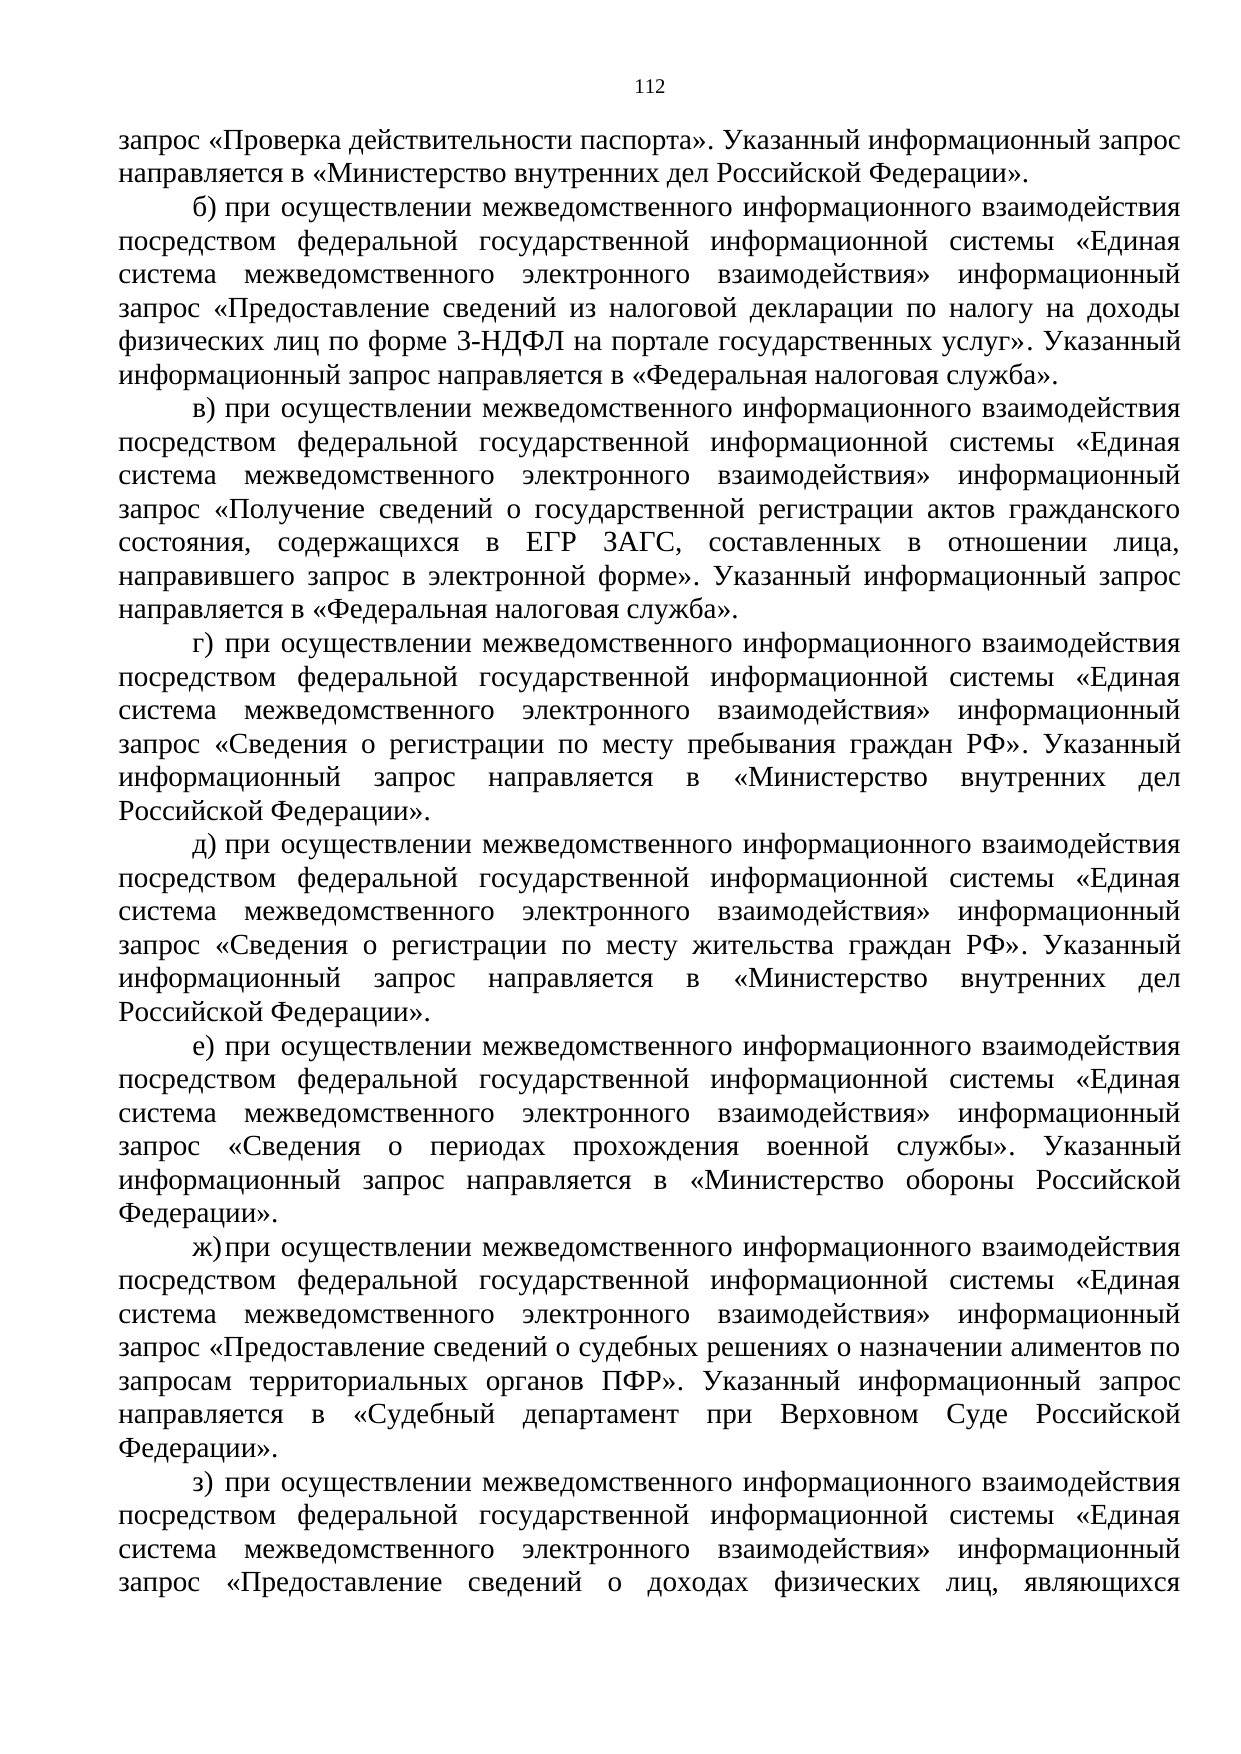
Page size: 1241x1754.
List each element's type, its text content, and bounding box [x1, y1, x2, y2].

list при осуществлении межведомственного информационного взаимодействия посредством федеральной государственной информационной системы «Единая система межведомственного электронного взаимодействия» информационный запрос «Предоставление сведений о судебных решениях о назначении алиментов по запросам территориальных органов ПФР». Указанный информационный запрос направляется в «Судебный департамент при Верховном Суде Российской Федерации». [118, 1229, 1181, 1464]
list при осуществлении межведомственного информационного взаимодействия посредством федеральной государственной информационной системы «Единая система межведомственного электронного взаимодействия» информационный запрос «Сведения о регистрации по месту пребывания граждан РФ». Указанный информационный запрос направляется в «Министерство внутренних дел Российской Федерации». [118, 625, 1181, 826]
list при осуществлении межведомственного информационного взаимодействия посредством федеральной государственной информационной системы «Единая система межведомственного электронного взаимодействия» информационный запрос «Сведения о периодах прохождения военной службы». Указанный информационный запрос направляется в «Министерство обороны Российской Федерации». [118, 1028, 1181, 1229]
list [118, 122, 1181, 189]
list при осуществлении межведомственного информационного взаимодействия посредством федеральной государственной информационной системы «Единая система межведомственного электронного взаимодействия» информационный запрос «Получение сведений о государственной регистрации актов гражданского состояния, содержащихся в ЕГР ЗАГС, составленных в отношении лица, направившего запрос в электронной форме». Указанный информационный запрос направляется в «Федеральная налоговая служба». [118, 390, 1181, 625]
list при осуществлении межведомственного информационного взаимодействия посредством федеральной государственной информационной системы «Единая система межведомственного электронного взаимодействия» информационный запрос «Сведения о регистрации по месту жительства граждан РФ». Указанный информационный запрос направляется в «Министерство внутренних дел Российской Федерации». [118, 826, 1181, 1028]
list при осуществлении межведомственного информационного взаимодействия посредством федеральной государственной информационной системы «Единая система межведомственного электронного взаимодействия» информационный запрос «Предоставление сведений из налоговой декларации по налогу на доходы физических лиц по форме 3-НДФЛ на портале государственных услуг». Указанный информационный запрос направляется в «Федеральная налоговая служба». [118, 189, 1181, 390]
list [118, 1464, 1181, 1598]
